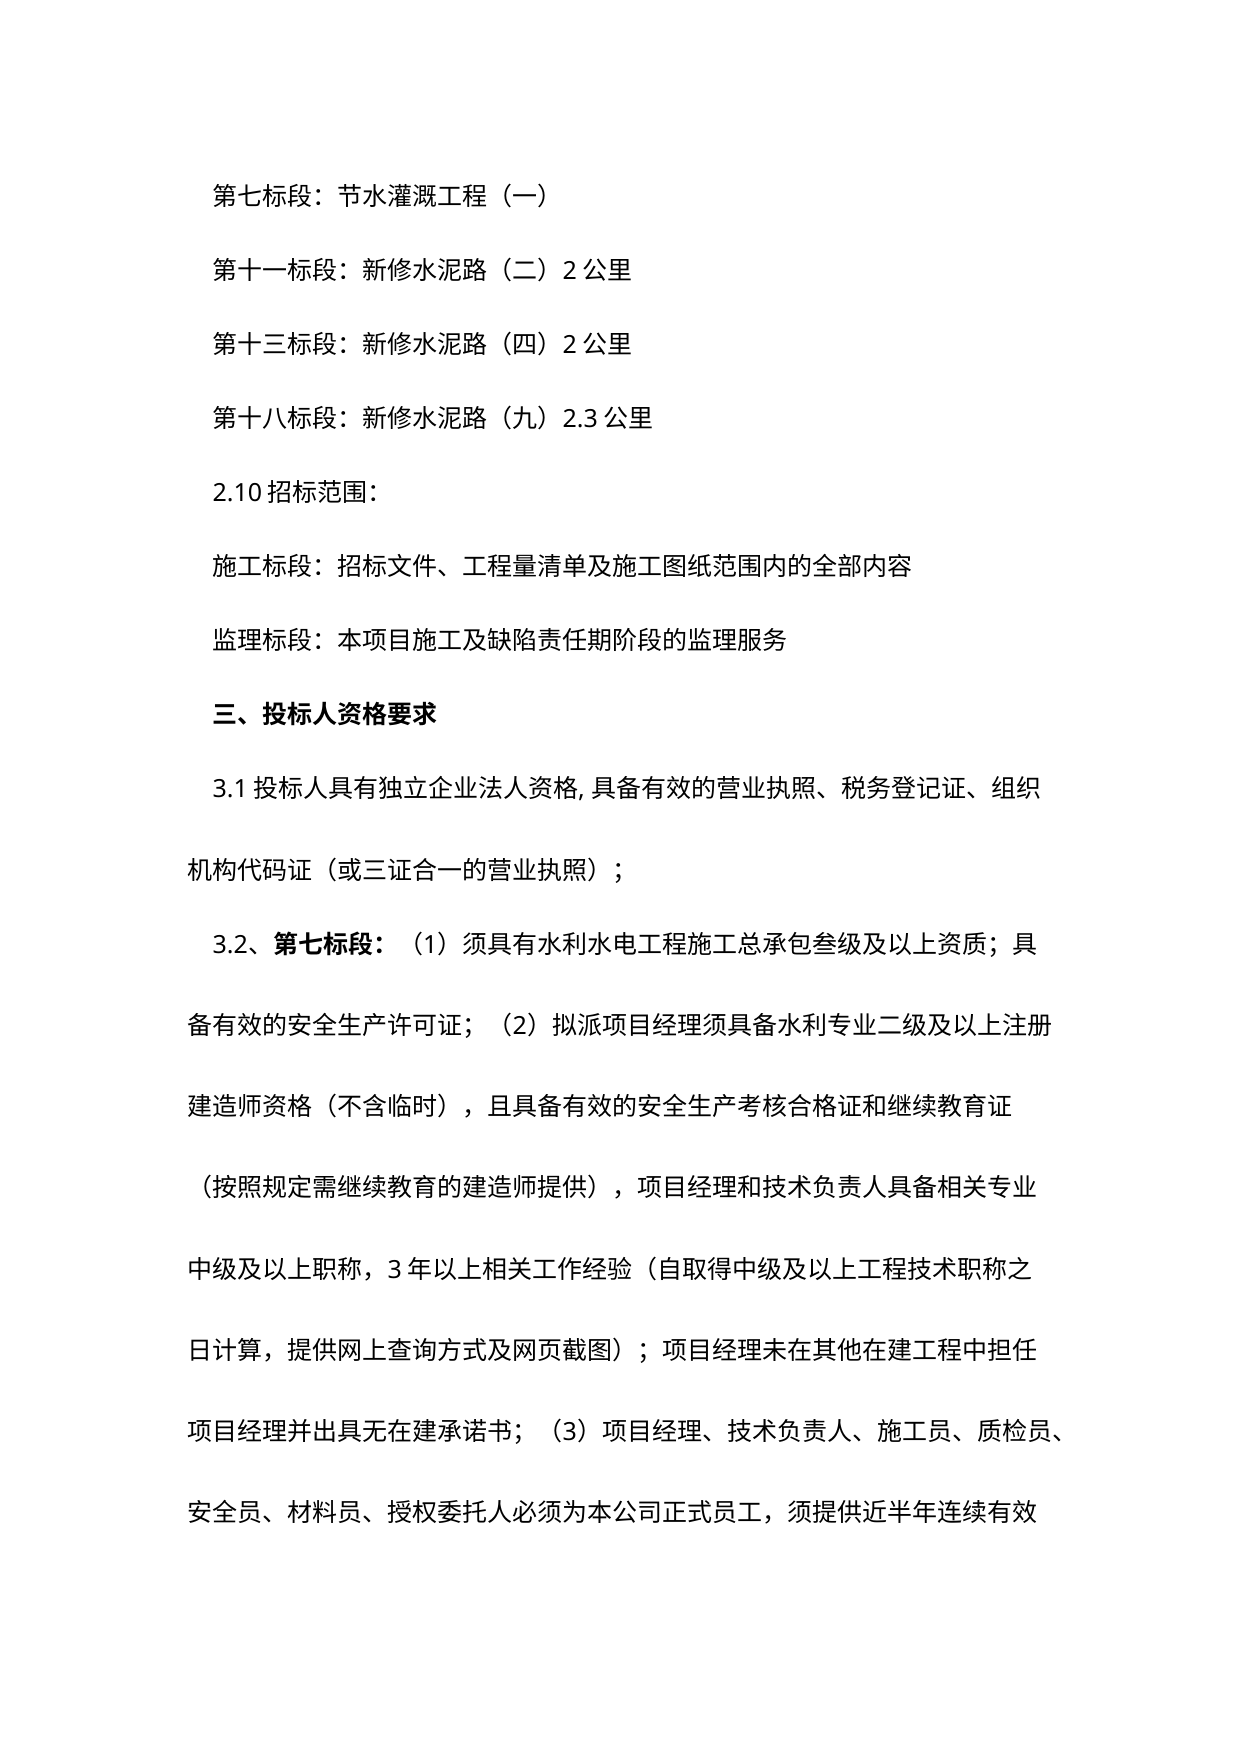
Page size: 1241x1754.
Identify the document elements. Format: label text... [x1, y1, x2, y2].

text 第十三标段：新修水泥路（四）2公里 [187, 310, 1053, 375]
text 第十一标段：新修水泥路（二）2公里 [187, 236, 1053, 301]
text 第十八标段：新修水泥路（九）2.3公里 [187, 384, 1053, 449]
text 3.1投标人具有独立企业法人资格, 具备有效的营业执照、税务登记证、组织机构代码证（或三证合一的营业执照）； [187, 754, 1053, 901]
text 第七标段：节水灌溉工程（一） [187, 162, 1053, 227]
text 三、投标人资格要求 [187, 680, 1053, 745]
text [187, 910, 1053, 1543]
text 施工标段：招标文件、工程量清单及施工图纸范围内的全部内容 [187, 532, 1053, 597]
text 监理标段：本项目施工及缺陷责任期阶段的监理服务 [187, 606, 1053, 671]
text 2.10招标范围： [187, 458, 1053, 523]
